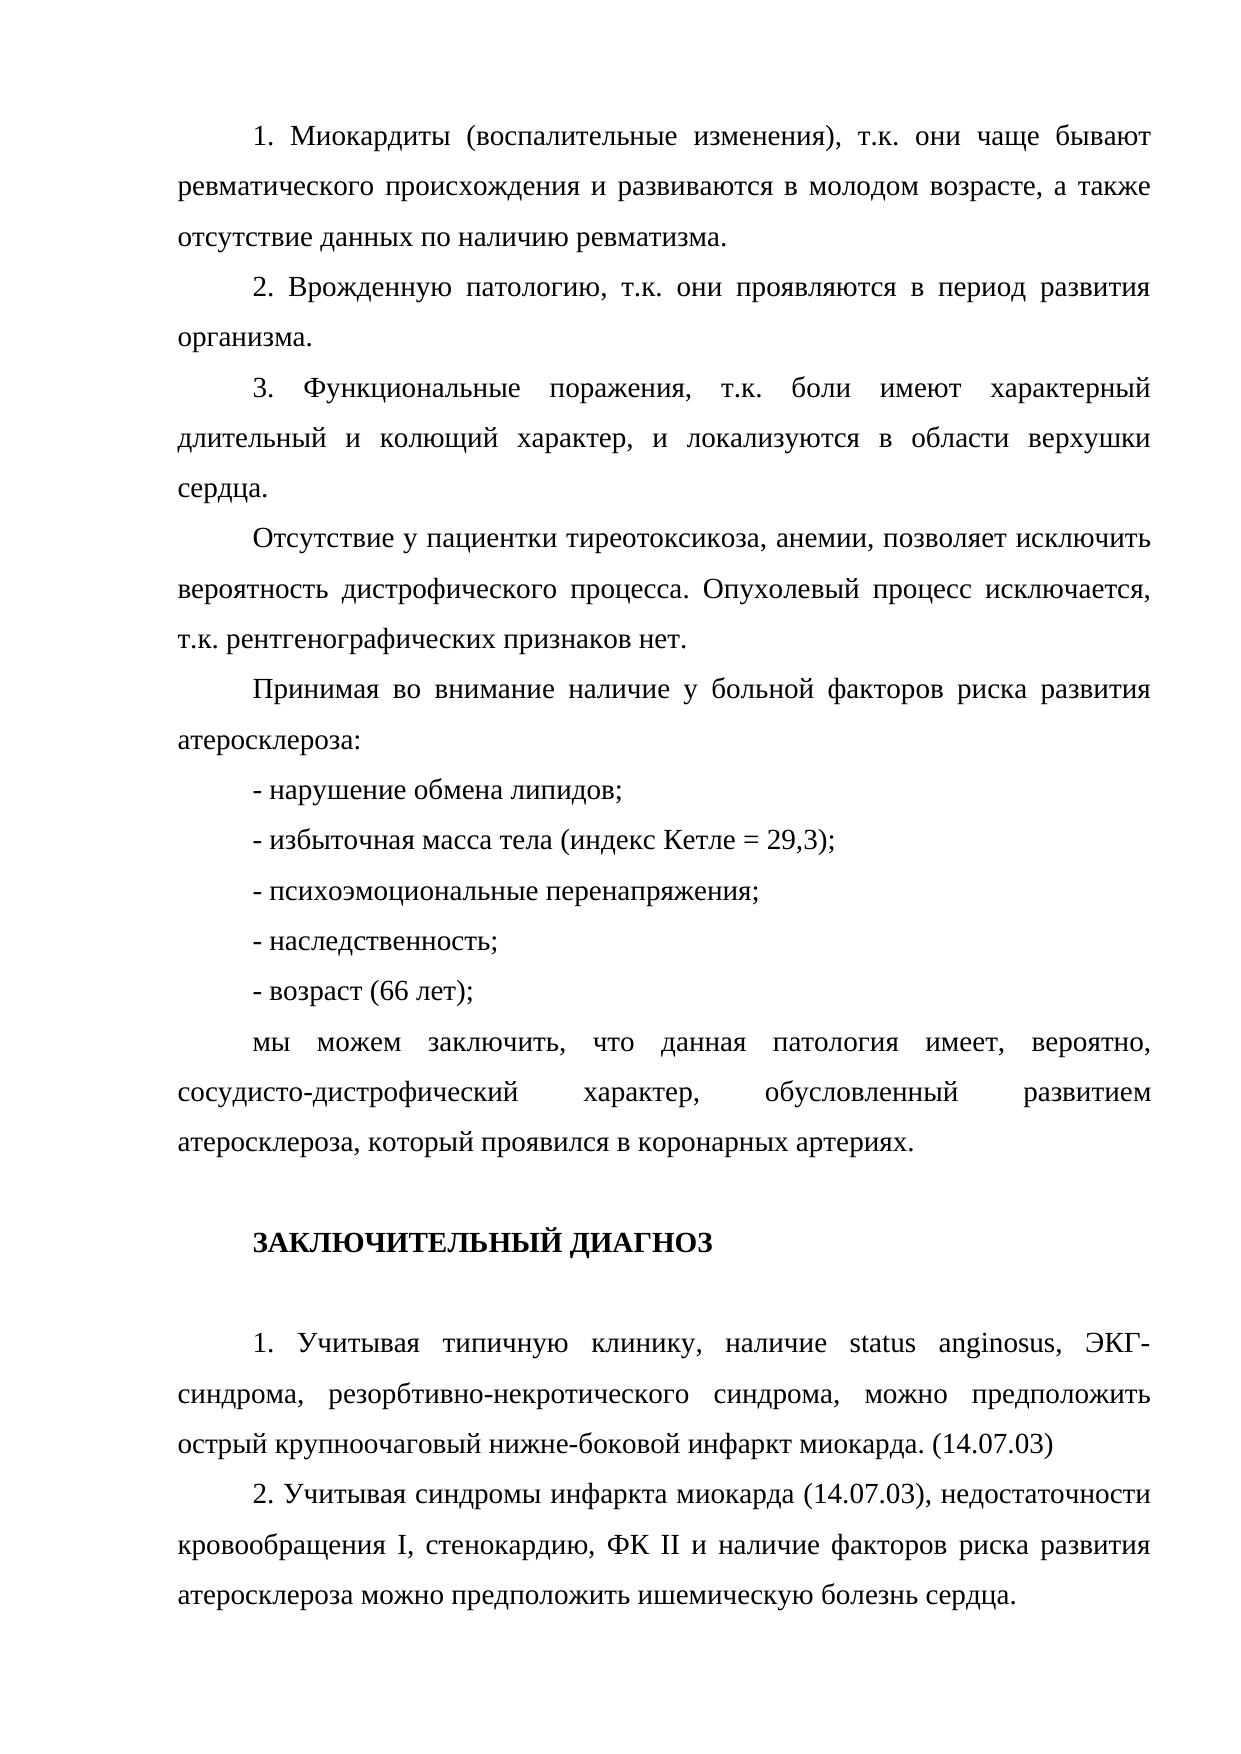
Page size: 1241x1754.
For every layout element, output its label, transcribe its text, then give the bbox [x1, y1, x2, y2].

text - психоэмоциональные перенапряжения; [177, 873, 1152, 906]
text 2. Учитывая синдромы инфаркта миокарда (14.07.03), недостаточности кровообращения I, стенокардию, ФК II и наличие факторов риска развития атеросклероза можно предположить ишемическую болезнь сердца. [177, 1477, 1152, 1611]
text - избыточная масса тела (индекс Кетле = 29,3); [177, 822, 1152, 856]
text Принимая во внимание наличие у больной факторов риска развития атеросклероза: [177, 672, 1152, 755]
text - наследственность; [177, 923, 1152, 957]
text ЗАКЛЮЧИТЕЛЬНЫЙ ДИАГНОЗ [177, 1225, 1152, 1258]
text - возраст (66 лет); [177, 973, 1152, 1007]
text - нарушение обмена липидов; [177, 772, 1152, 806]
text Отсутствие у пациентки тиреотоксикоза, анемии, позволяет исключить вероятность дистрофического процесса. Опухолевый процесс исключается, т.к. рентгенографических признаков нет. [177, 521, 1152, 655]
text 1. Миокардиты (воспалительные изменения), т.к. они чаще бывают ревматического происхождения и развиваются в молодом возрасте, а также отсутствие данных по наличию ревматизма. [177, 118, 1152, 252]
text 3. Функциональные поражения, т.к. боли имеют характерный длительный и колющий характер, и локализуются в области верхушки сердца. [177, 370, 1152, 504]
text мы можем заключить, что данная патология имеет, вероятно, сосудисто-дистрофический характер, обусловленный развитием атеросклероза, который проявился в коронарных артериях. [177, 1024, 1152, 1158]
text 2. Врожденную патологию, т.к. они проявляются в период развития организма. [177, 269, 1152, 353]
text 1. Учитывая типичную клинику, наличие status anginosus, ЭКГ-синдрома, резорбтивно-некротического синдрома, можно предположить острый крупноочаговый нижне-боковой инфаркт миокарда. (14.07.03) [177, 1326, 1152, 1460]
